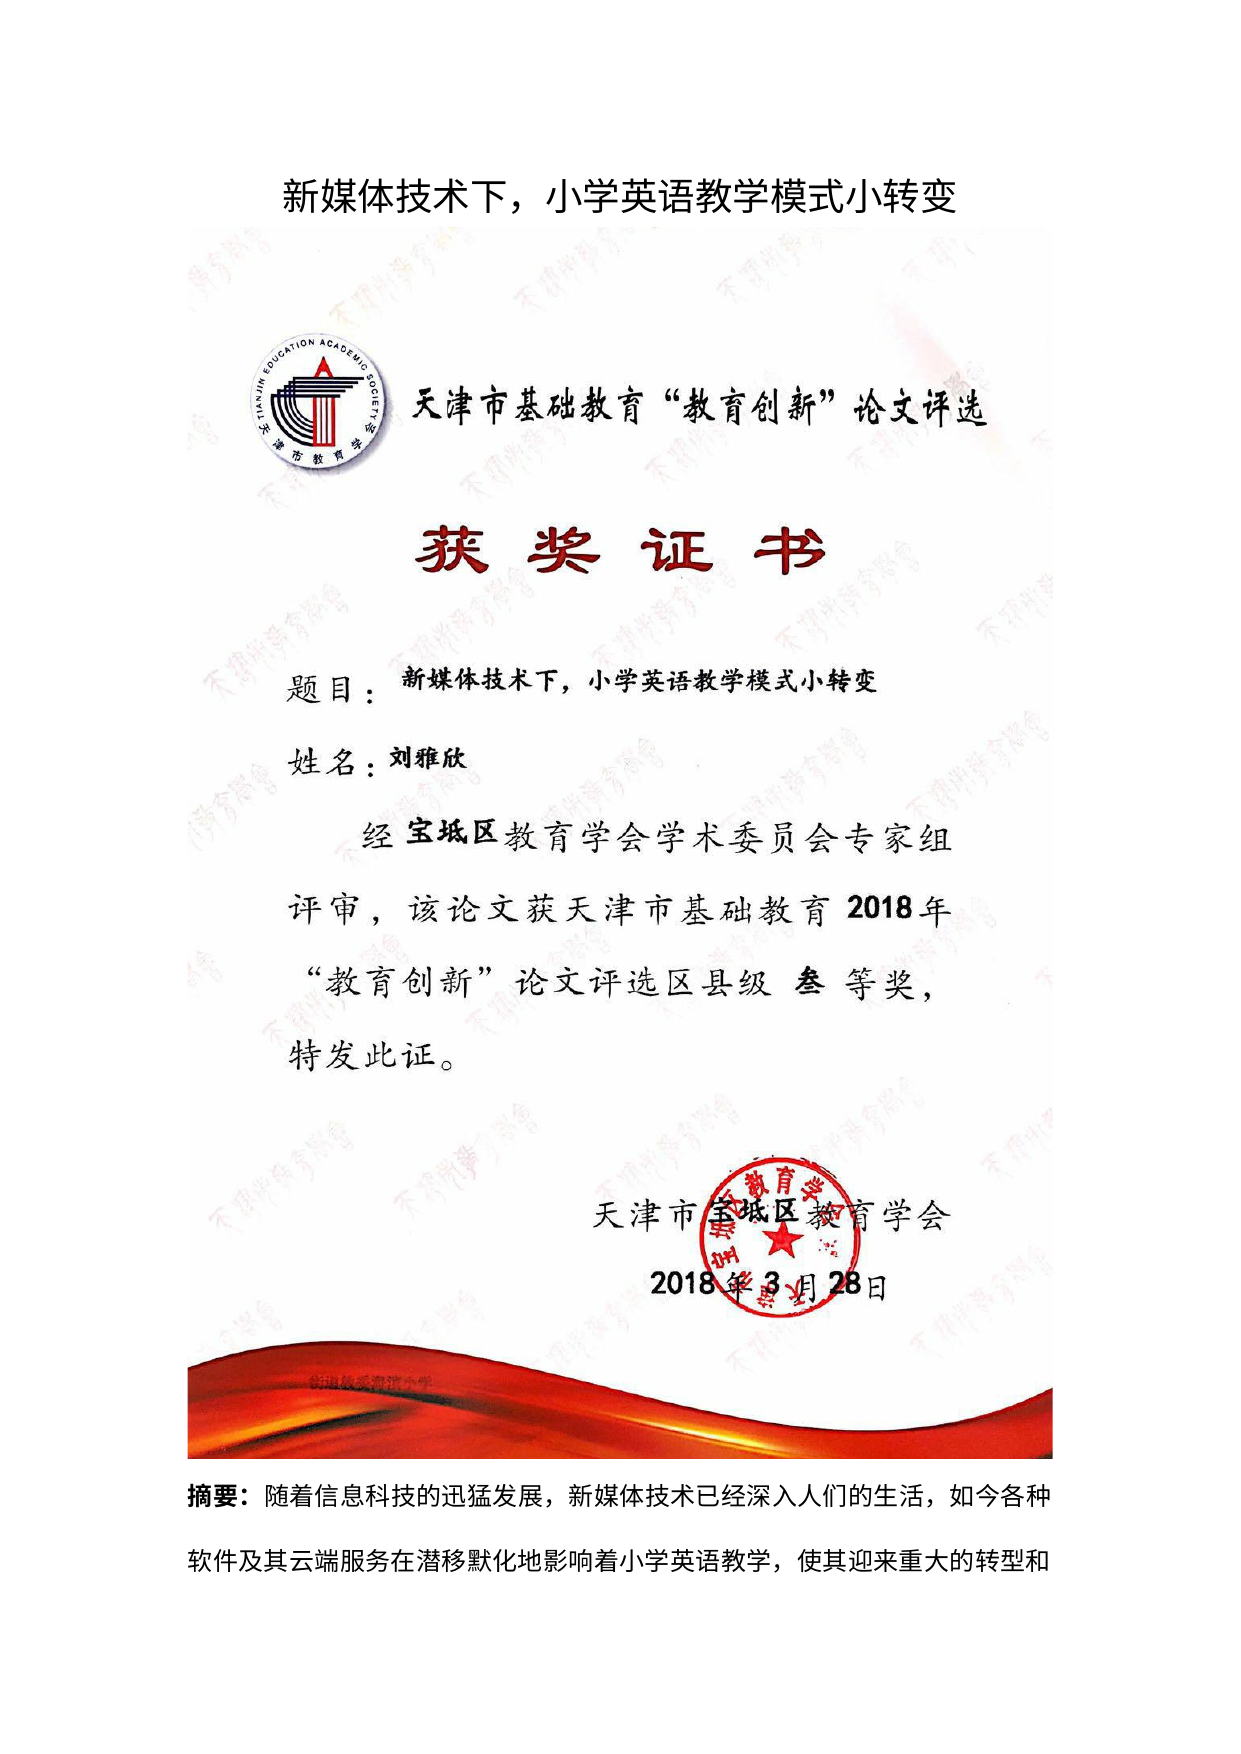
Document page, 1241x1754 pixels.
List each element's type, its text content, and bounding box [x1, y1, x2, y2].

picture [187, 227, 1053, 1459]
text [187, 1462, 1053, 1592]
text 新媒体技术下，小学英语教学模式小转变 [187, 162, 1053, 227]
